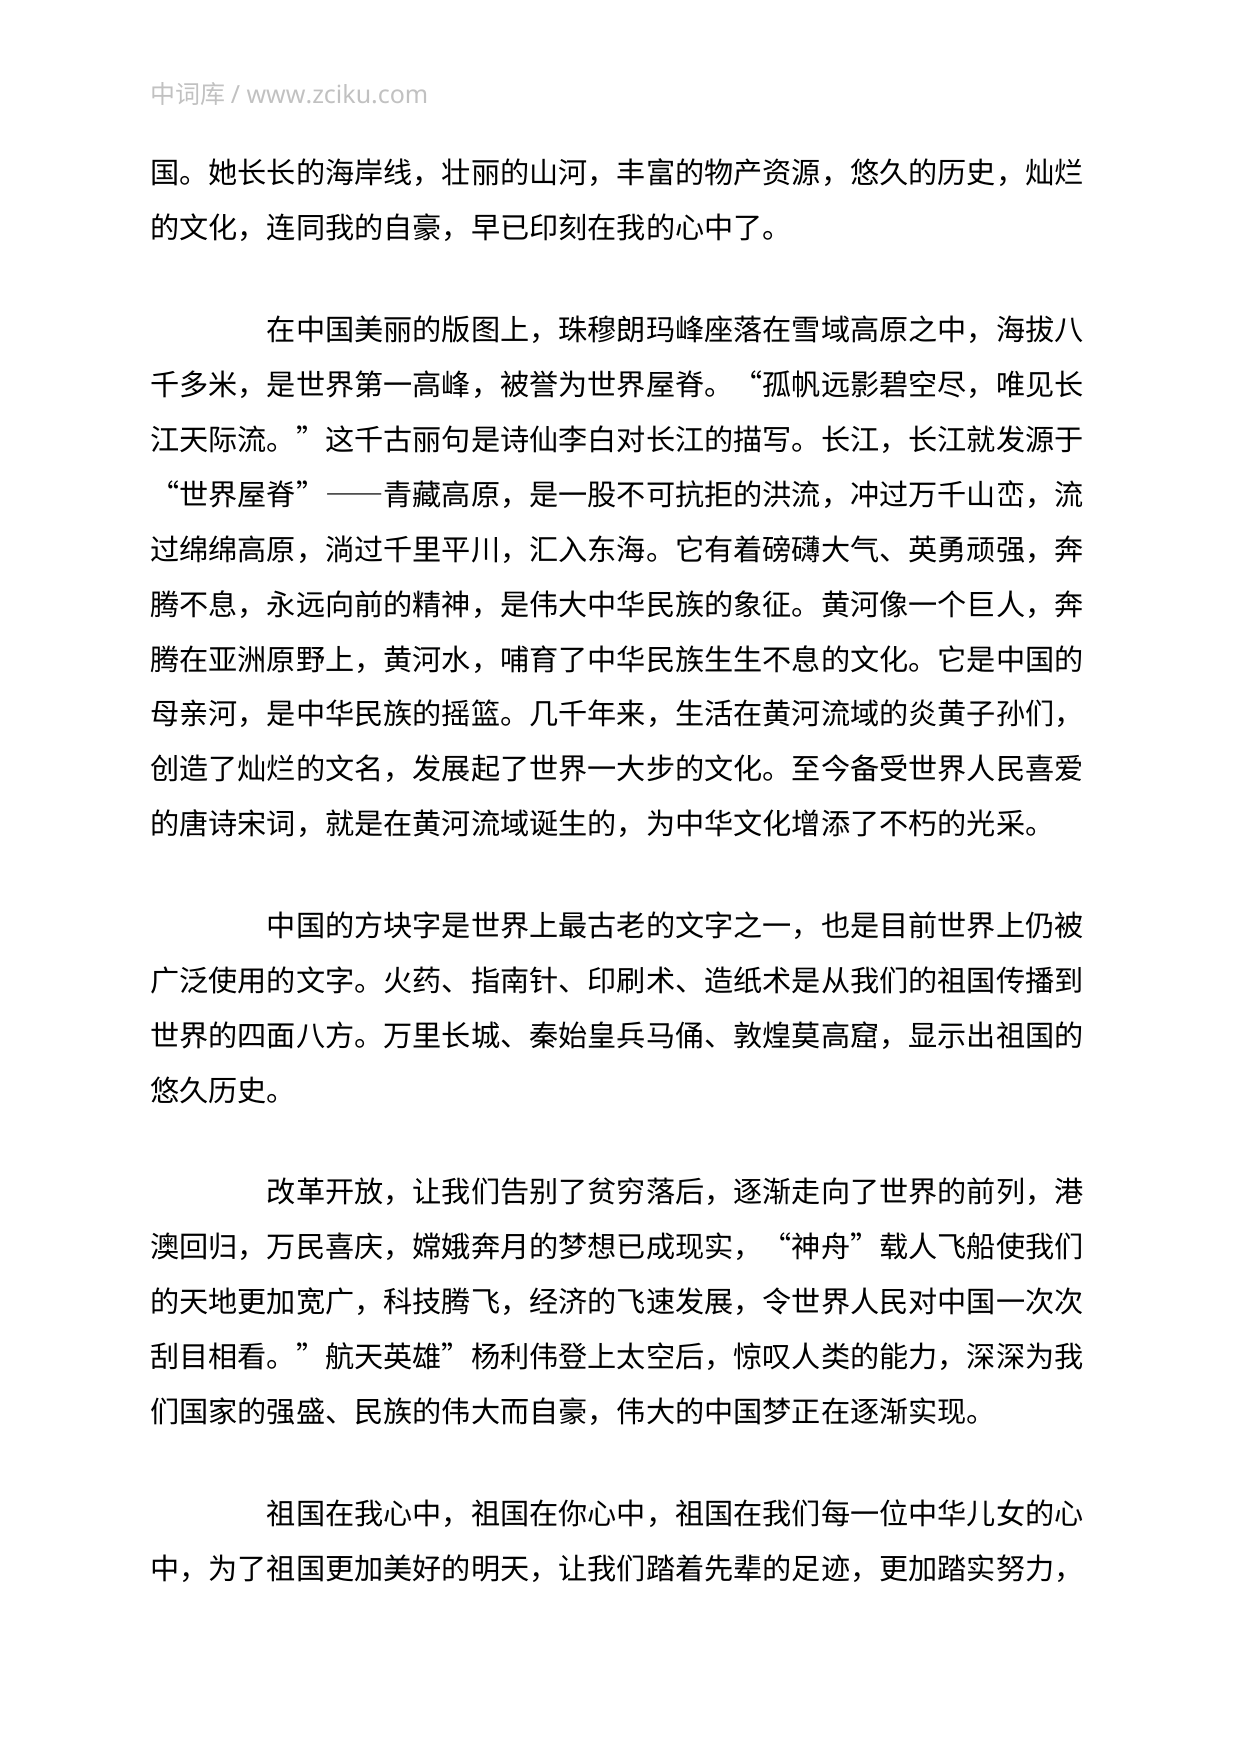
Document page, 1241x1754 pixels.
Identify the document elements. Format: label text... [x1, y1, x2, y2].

text 中国的方块字是世界上最古老的文字之一，也是目前世界上仍被广泛使用的文字。火药、指南针、印刷术、造纸术是从我们的祖国传播到世界的四面八方。万里长城、秦始皇兵马俑、敦煌莫高窟，显示出祖国的悠久历史。 [150, 902, 1090, 1109]
text 在中国美丽的版图上，珠穆朗玛峰座落在雪域高原之中，海拔八千多米，是世界第一高峰，被誉为世界屋脊。“孤帆远影碧空尽，唯见长江天际流。”这千古丽句是诗仙李白对长江的描写。长江，长江就发源于“世界屋脊”——青藏高原，是一股不可抗拒的洪流，冲过万千山峦，流过绵绵高原，淌过千里平川，汇入东海。它有着磅礴大气、英勇顽强，奔腾不息，永远向前的精神，是伟大中华民族的象征。黄河像一个巨人，奔腾在亚洲原野上，黄河水，哺育了中华民族生生不息的文化。它是中国的母亲河，是中华民族的摇篮。几千年来，生活在黄河流域的炎黄子孙们，创造了灿烂的文名，发展起了世界一大步的文化。至今备受世界人民喜爱的唐诗宋词，就是在黄河流域诞生的，为中华文化增添了不朽的光采。 [150, 307, 1090, 843]
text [150, 1490, 1090, 1587]
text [150, 150, 1090, 247]
text 改革开放，让我们告别了贫穷落后，逐渐走向了世界的前列，港澳回归，万民喜庆，嫦娥奔月的梦想已成现实，“神舟”载人飞船使我们的天地更加宽广，科技腾飞，经济的飞速发展，令世界人民对中国一次次刮目相看。”航天英雄”杨利伟登上太空后，惊叹人类的能力，深深为我们国家的强盛、民族的伟大而自豪，伟大的中国梦正在逐渐实现。 [150, 1169, 1090, 1431]
